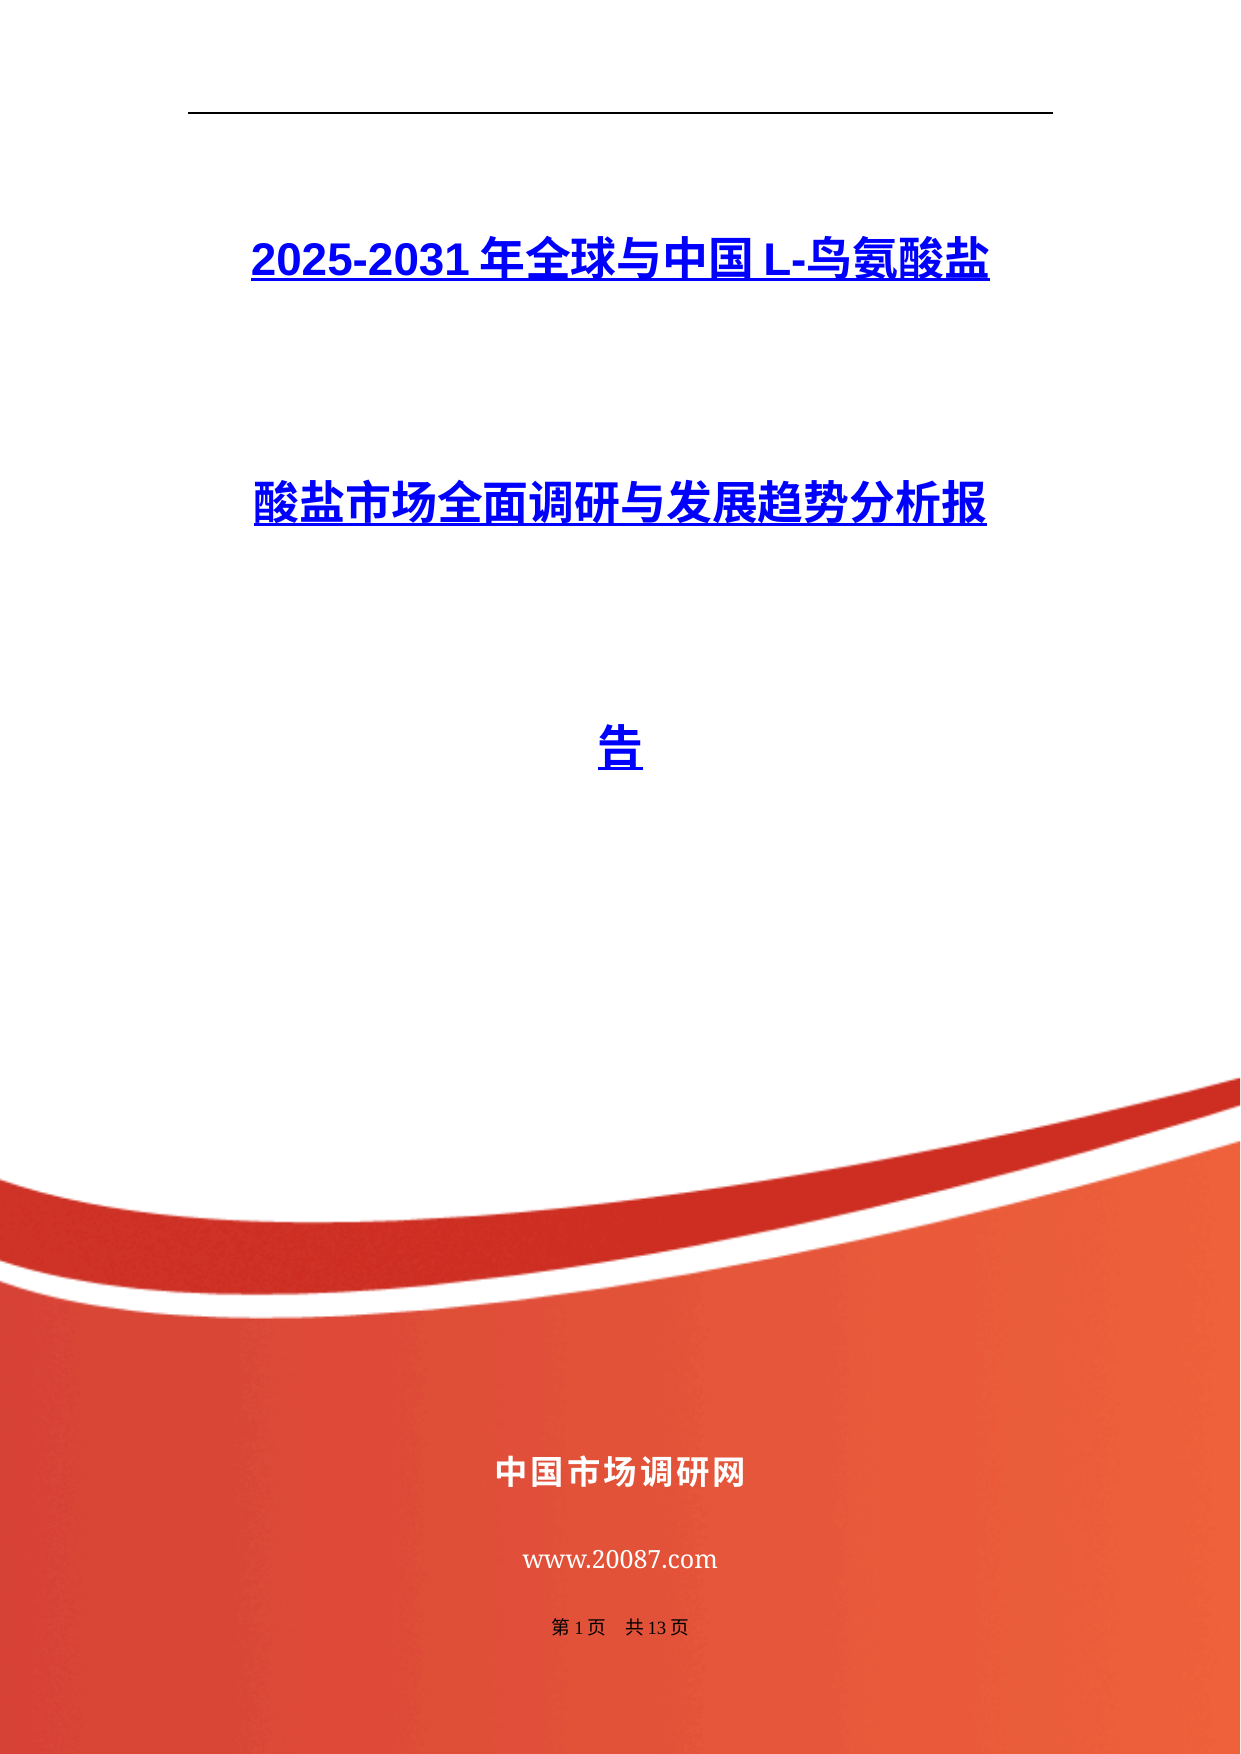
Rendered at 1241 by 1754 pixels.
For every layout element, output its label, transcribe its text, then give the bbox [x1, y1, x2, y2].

text www.20087.com [187, 1526, 1053, 1591]
picture [0, 1006, 1241, 1754]
table_header 2025-2031年全球与中国L-鸟氨酸盐酸盐市场全面调研与发展趋势分析报告 [188, 207, 1053, 871]
subtitle 中国市场调研网 [187, 1437, 1053, 1502]
